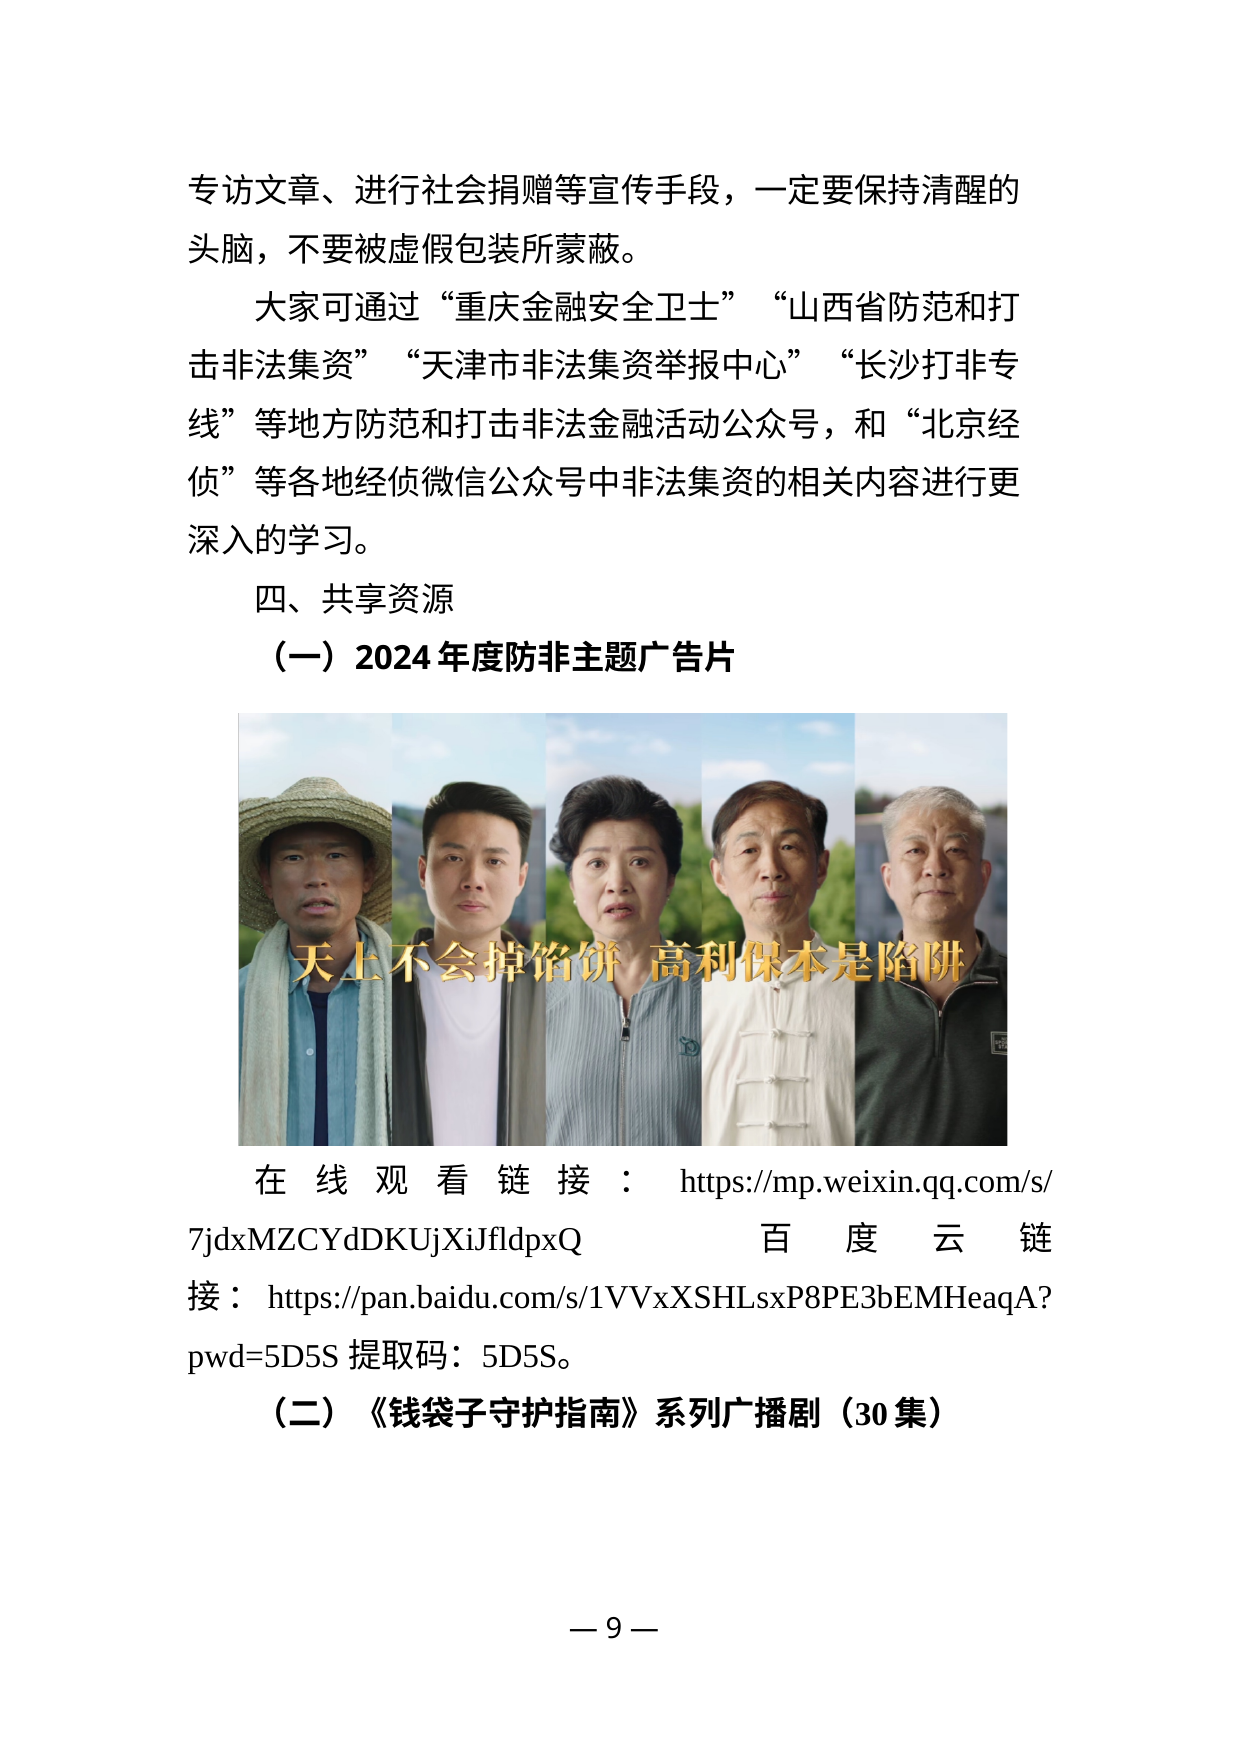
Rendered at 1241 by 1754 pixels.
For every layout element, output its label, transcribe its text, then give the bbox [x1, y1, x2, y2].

subtitle 四、共享资源 [187, 564, 1053, 623]
text （一）2024年度防非主题广告片 [187, 623, 1053, 681]
text 大家可通过“重庆金融安全卫士”“山西省防范和打击非法集资”“天津市非法集资举报中心”“长沙打非专线”等地方防范和打击非法金融活动公众号，和“北京经侦”等各地经侦微信公众号中非法集资的相关内容进行更深入的学习。 [187, 273, 1053, 564]
picture [238, 713, 1008, 1146]
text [187, 156, 1053, 273]
text （二）《钱袋子守护指南》系列广播剧（30集） [187, 1379, 1053, 1437]
